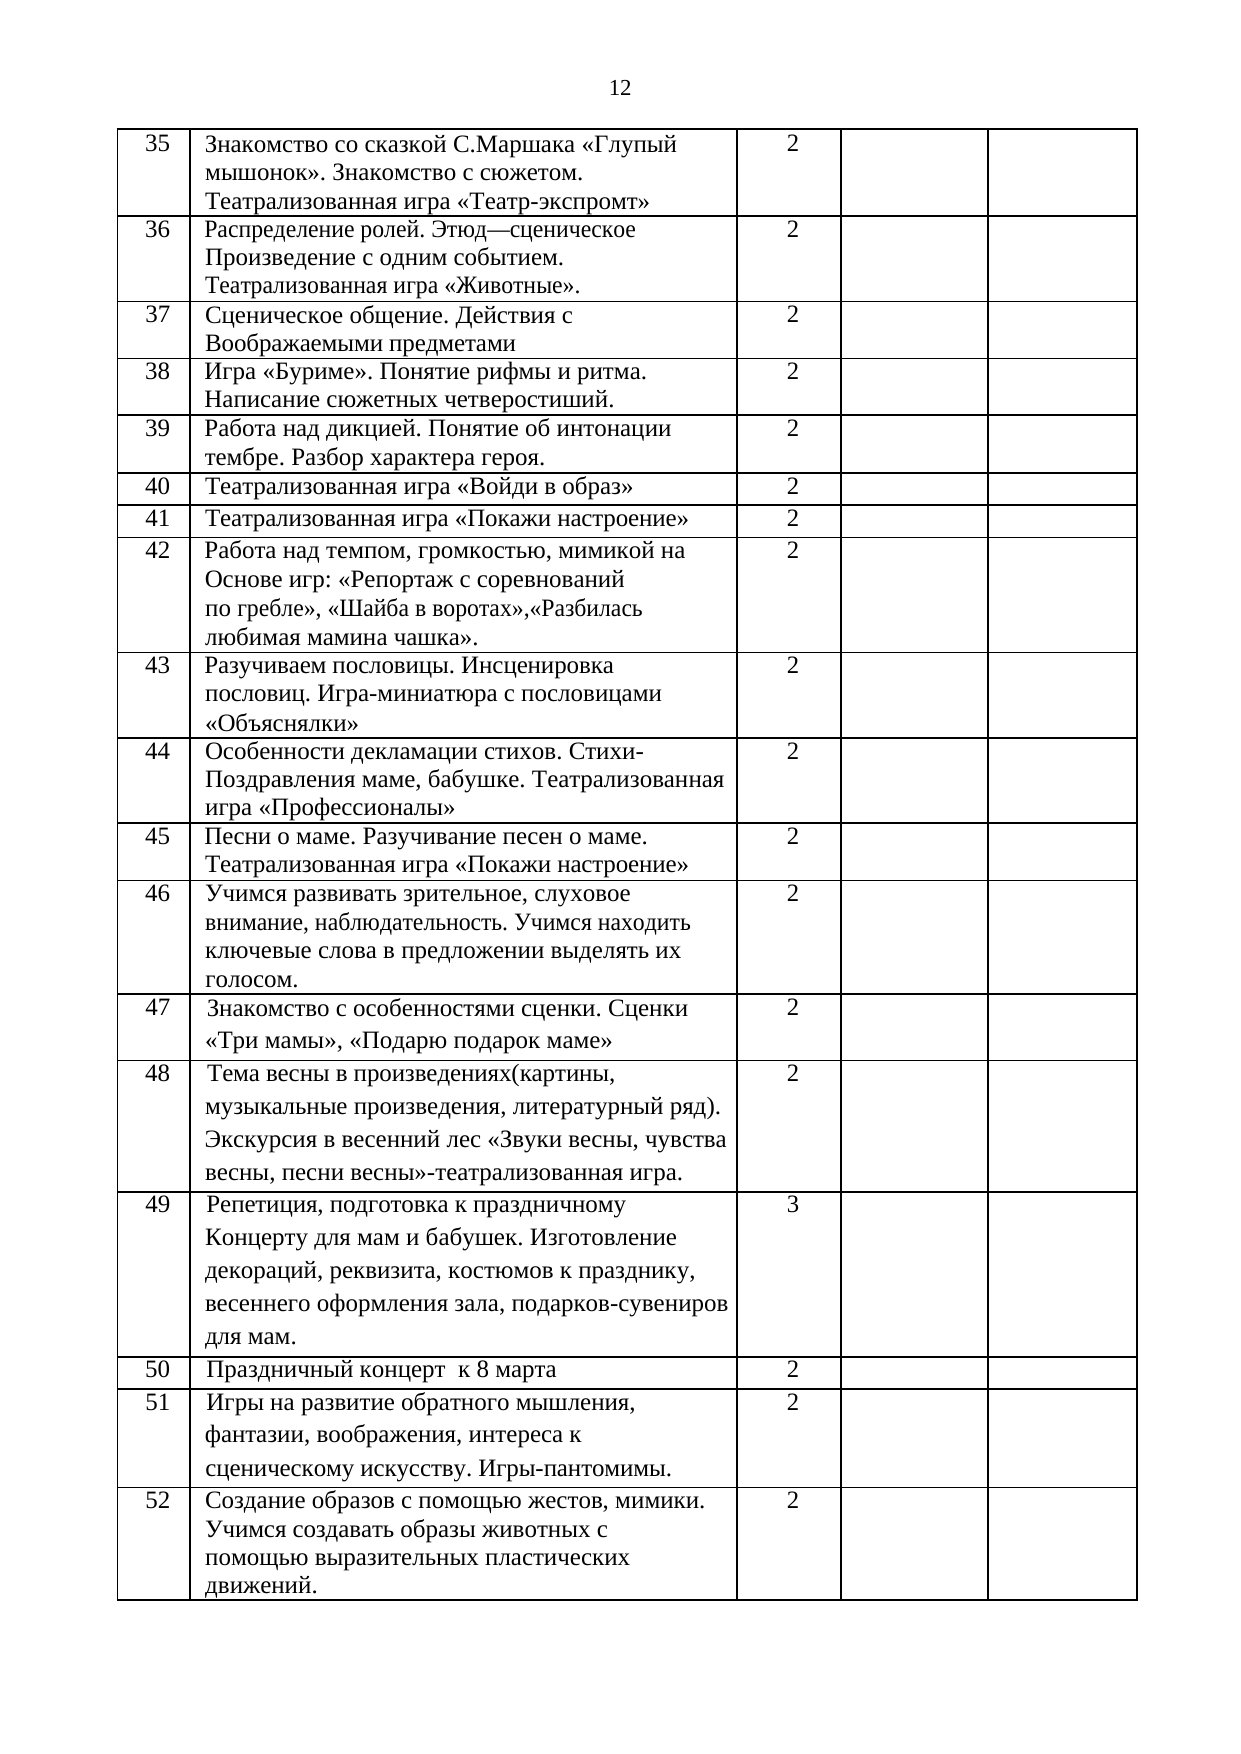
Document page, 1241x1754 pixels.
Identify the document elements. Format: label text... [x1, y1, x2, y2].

table_cell 2 [738, 1358, 840, 1388]
table_cell Песни о маме. Разучивание песен о маме. Театрализованная игра «Покажи настроение» [191, 824, 736, 879]
table_cell [842, 538, 987, 651]
table_cell Создание образов с помощью жестов, мимики. Учимся создавать образы животных с помощью выразительных пластических движений. [191, 1488, 736, 1599]
table_cell [989, 824, 1136, 879]
table_cell [989, 739, 1136, 822]
table_cell [989, 474, 1136, 504]
table_cell 2 [738, 506, 840, 536]
table_cell [842, 1488, 987, 1599]
table_cell [842, 474, 987, 504]
table_cell [842, 1358, 987, 1388]
table_cell [842, 359, 987, 414]
table_cell 2 [738, 359, 840, 414]
table_cell 2 [738, 739, 840, 822]
table_cell [842, 302, 987, 357]
table_cell [989, 653, 1136, 737]
table_cell 41 [118, 506, 189, 536]
table_cell [842, 1193, 987, 1356]
table_cell 38 [118, 359, 189, 414]
table_cell 42 [118, 538, 189, 651]
table_cell [842, 217, 987, 301]
table_cell [989, 1061, 1136, 1191]
table_cell [989, 359, 1136, 414]
table_cell 2 [738, 653, 840, 737]
table_cell 44 [118, 739, 189, 822]
table_cell [842, 653, 987, 737]
table_cell [842, 1061, 987, 1191]
table_cell Театрализованная игра «Покажи настроение» [191, 506, 736, 536]
table_header 2 [738, 130, 840, 215]
table_cell 48 [118, 1061, 189, 1191]
table_cell 40 [118, 474, 189, 504]
table_cell 2 [738, 474, 840, 504]
table_cell 2 [738, 416, 840, 472]
table_cell [989, 995, 1136, 1060]
table_cell 50 [118, 1358, 189, 1388]
table_cell Праздничный концерт к 8 марта [191, 1358, 736, 1388]
table_cell [842, 506, 987, 536]
table_cell 51 [118, 1390, 189, 1487]
table_cell 2 [738, 217, 840, 301]
table_cell Игра «Буриме». Понятие рифмы и ритма. Написание сюжетных четверостиший. [191, 359, 736, 414]
table_cell 49 [118, 1193, 189, 1356]
table_cell [989, 1390, 1136, 1487]
table_cell 2 [738, 1390, 840, 1487]
table_cell 2 [738, 881, 840, 993]
table_cell Разучиваем пословицы. Инсценировка пословиц. Игра-миниатюра с пословицами «Объяснялки» [191, 653, 736, 737]
table_cell Знакомство с особенностями сценки. Сценки «Три мамы», «Подарю подарок маме» [191, 995, 736, 1060]
table_cell Игры на развитие обратного мышления, фантазии, воображения, интереса к сценическому искусству. Игры-пантомимы. [191, 1390, 736, 1487]
table_header [989, 130, 1136, 215]
table_cell [842, 1390, 987, 1487]
table_cell [989, 416, 1136, 472]
table_cell 3 [738, 1193, 840, 1356]
table_cell [989, 302, 1136, 357]
table_cell [989, 506, 1136, 536]
table_cell [842, 995, 987, 1060]
table_cell Работа над дикцией. Понятие об интонации тембре. Разбор характера героя. [191, 416, 736, 472]
table_cell 2 [738, 538, 840, 651]
table_cell Распределение ролей. Этюд—сценическое Произведение с одним событием. Театрализованная игра «Животные». [191, 217, 736, 301]
table_cell 36 [118, 217, 189, 301]
table_cell [842, 881, 987, 993]
table_cell Работа над темпом, громкостью, мимикой на Основе игр: «Репортаж с соревнований по гребле», «Шайба в воротах»,«Разбилась любимая мамина чашка». [191, 538, 736, 651]
table_cell Учимся развивать зрительное, слуховое внимание, наблюдательность. Учимся находить ключевые слова в предложении выделять их голосом. [191, 881, 736, 993]
table_cell 2 [738, 995, 840, 1060]
table_cell Тема весны в произведениях(картины, музыкальные произведения, литературный ряд). Экскурсия в весенний лес «Звуки весны, чувства весны, песни весны»-театрализованная игра. [191, 1061, 736, 1191]
table_cell 52 [118, 1488, 189, 1599]
table_cell [842, 824, 987, 879]
table_cell Сценическое общение. Действия с Воображаемыми предметами [191, 302, 736, 357]
table_cell 45 [118, 824, 189, 879]
table_cell [989, 881, 1136, 993]
table_cell [989, 1358, 1136, 1388]
table_cell 43 [118, 653, 189, 737]
table_header [842, 130, 987, 215]
table_cell 47 [118, 995, 189, 1060]
table_cell [842, 739, 987, 822]
table_cell 2 [738, 824, 840, 879]
table_cell 37 [118, 302, 189, 357]
table_header 35 [118, 130, 189, 215]
table_cell [989, 538, 1136, 651]
table_cell 2 [738, 1488, 840, 1599]
table_cell Театрализованная игра «Войди в образ» [191, 474, 736, 504]
table_cell 2 [738, 1061, 840, 1191]
table_cell [989, 1488, 1136, 1599]
table_header Знакомство со сказкой С.Маршака «Глупый мышонок». Знакомство с сюжетом. Театрализованная игра «Театр-экспромт» [191, 130, 736, 215]
table_cell [989, 1193, 1136, 1356]
table_cell Особенности декламации стихов. Стихи- Поздравления маме, бабушке. Театрализованная игра «Профессионалы» [191, 739, 736, 822]
table_cell Репетиция, подготовка к праздничному Концерту для мам и бабушек. Изготовление декораций, реквизита, костюмов к празднику, весеннего оформления зала, подарков-сувениров для мам. [191, 1193, 736, 1356]
table_cell 39 [118, 416, 189, 472]
table_cell [989, 217, 1136, 301]
table_cell 2 [738, 302, 840, 357]
table_cell 46 [118, 881, 189, 993]
table_cell [842, 416, 987, 472]
